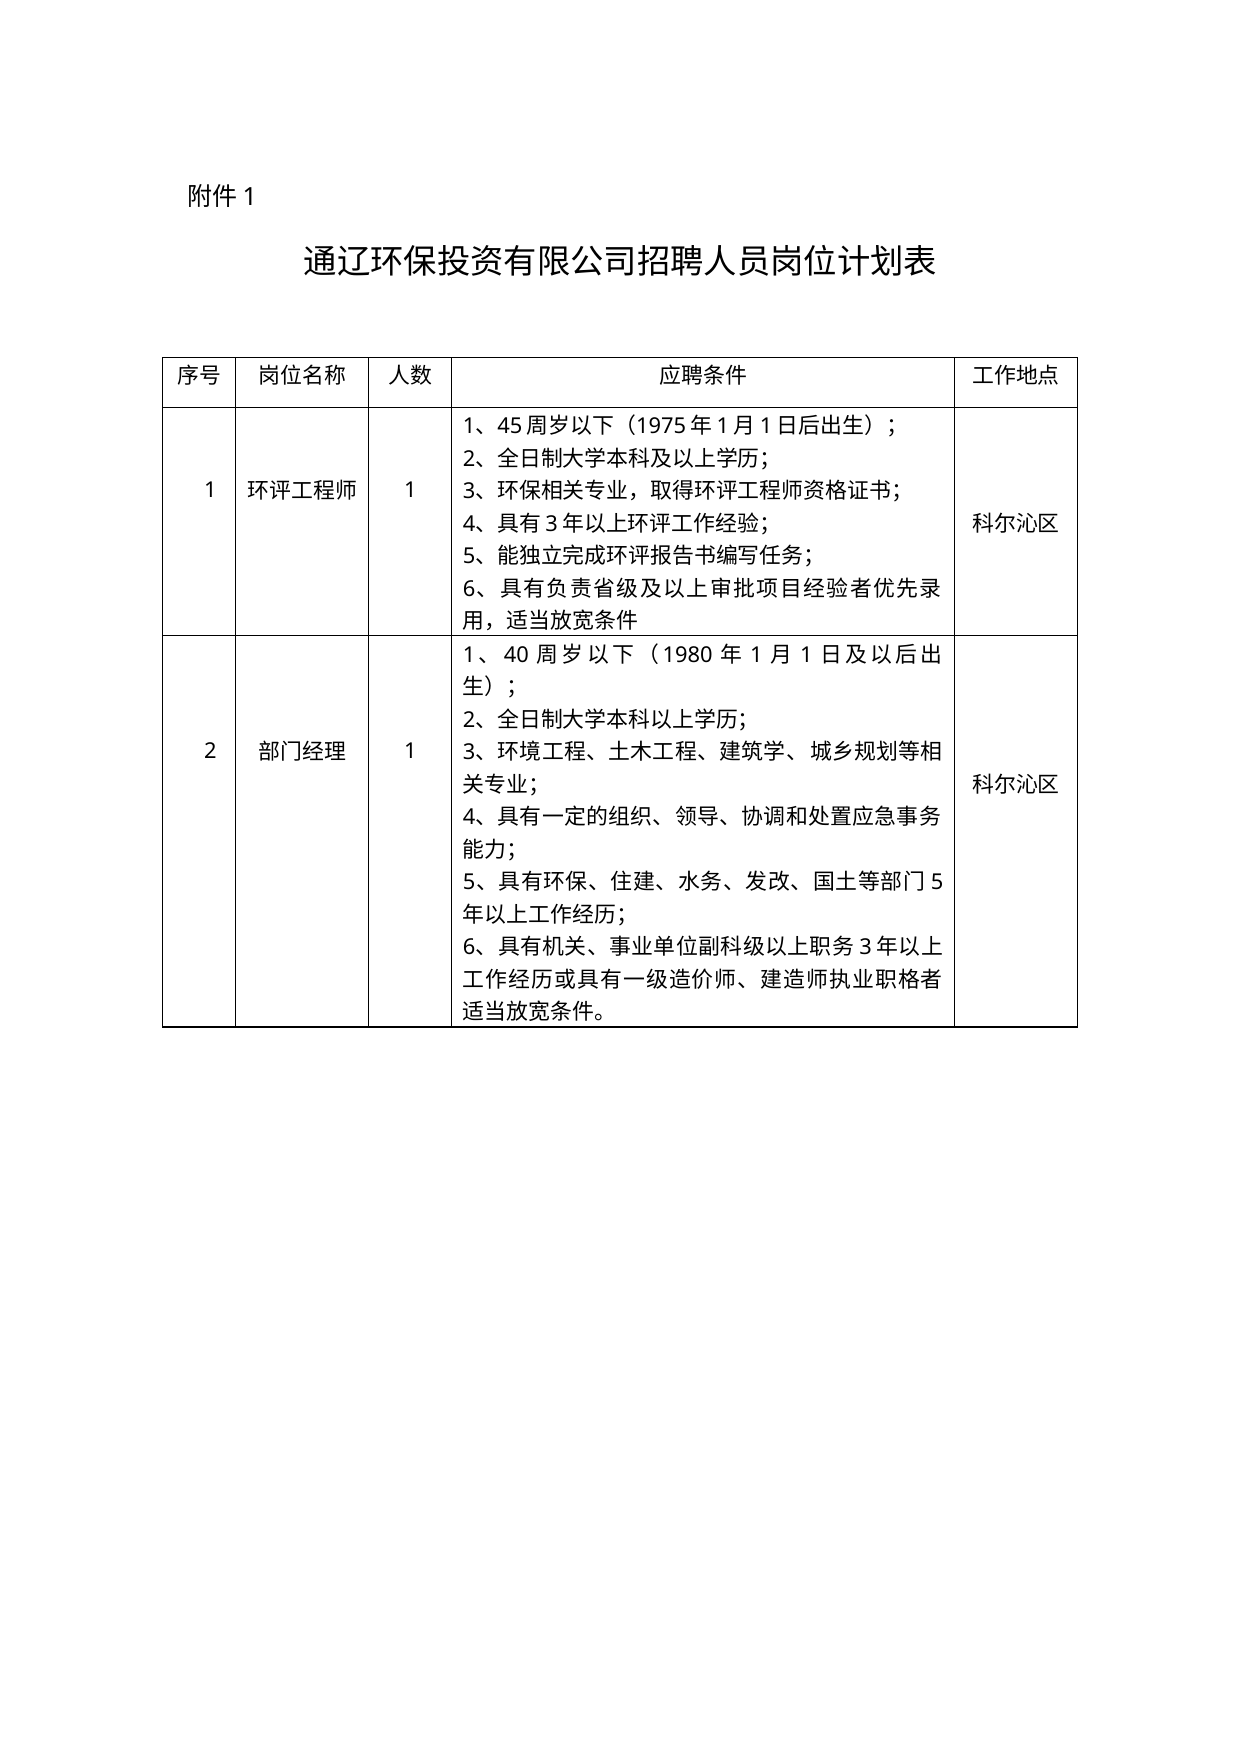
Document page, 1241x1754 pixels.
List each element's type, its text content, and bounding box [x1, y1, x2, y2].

table_cell 1 [369, 636, 451, 1026]
table_cell 1 [163, 408, 235, 635]
text 附件1 [187, 162, 1053, 227]
table_header 工作地点 [955, 358, 1077, 407]
table_cell 科尔沁区 [955, 408, 1077, 635]
table_cell 环评工程师 [236, 408, 368, 635]
table_cell 1、45周岁以下（1975年1月1日后出生）； 2、全日制大学本科及以上学历； 3、环保相关专业，取得环评工程师资格证书； 4、具有3年以上环评工作经验； 5、能独立完成环评报告书编写任务； 6、具有负责省级及以上审批项目经验者优先录用，适当放宽条件 [452, 408, 954, 635]
table_cell 1 [369, 408, 451, 635]
table_header 岗位名称 [236, 358, 368, 407]
table_cell 1、40周岁以下（1980年1月1日及以后出生）； 2、全日制大学本科以上学历； 3、环境工程、土木工程、建筑学、城乡规划等相关专业； 4、具有一定的组织、领导、协调和处置应急事务能力； 5、具有环保、住建、水务、发改、国土等部门5年以上工作经历； 6、具有机关、事业单位副科级以上职务3年以上工作经历或具有一级造价师、建造师执业职格者适当放宽条件。 [452, 636, 954, 1026]
table_header 应聘条件 [452, 358, 954, 407]
table_cell 部门经理 [236, 636, 368, 1026]
table_header 序号 [163, 358, 235, 407]
table_cell 2 [163, 636, 235, 1026]
text 通辽环保投资有限公司招聘人员岗位计划表 [187, 227, 1053, 292]
table_cell 科尔沁区 [955, 636, 1077, 1026]
table_header 人数 [369, 358, 451, 407]
